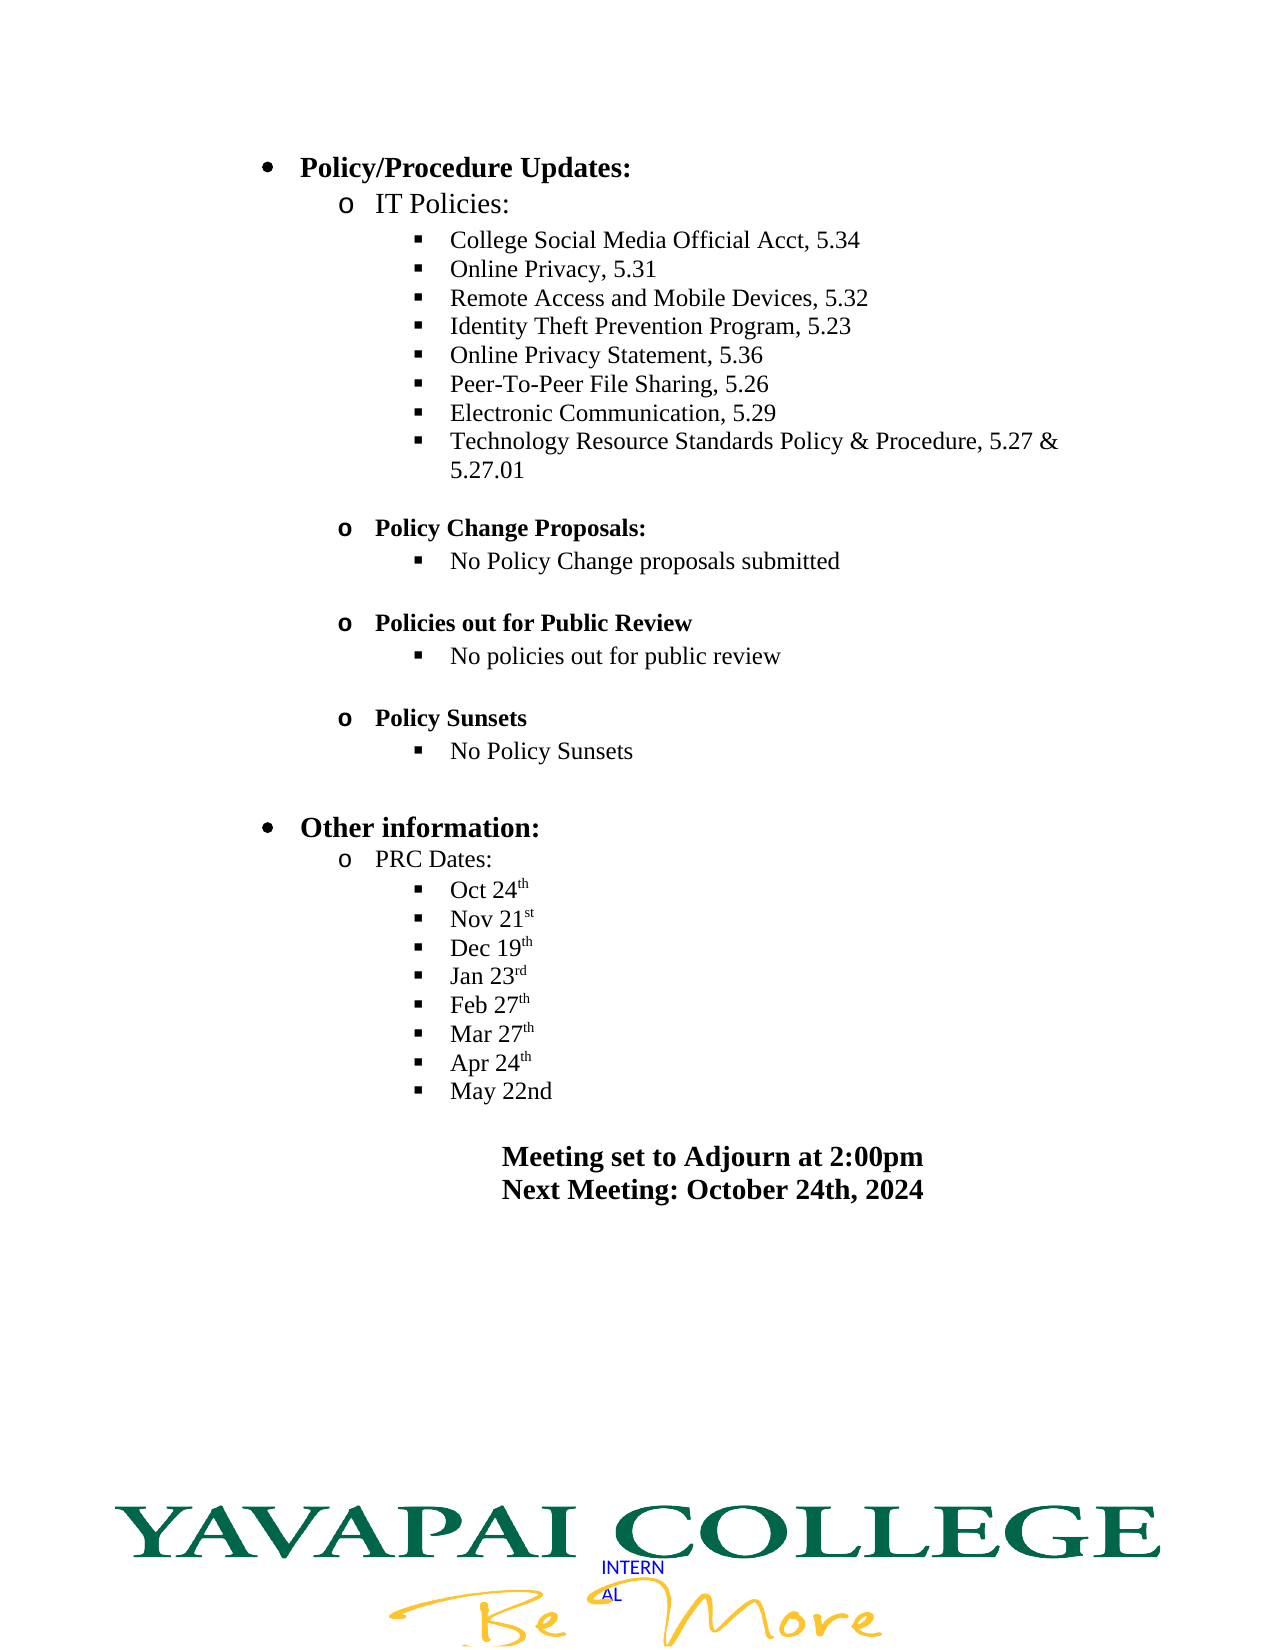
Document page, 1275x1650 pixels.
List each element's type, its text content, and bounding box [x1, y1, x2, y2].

list Online Privacy, 5.31 [412, 254, 1125, 283]
list May 22nd [412, 1076, 1125, 1105]
list Mar 27th [412, 1019, 1125, 1048]
list Dec 19th [412, 933, 1125, 961]
list Remote Access and Mobile Devices, 5.32 [412, 283, 1125, 311]
list Technology Resource Standards Policy & Procedure, 5.27 & 5.27.01 [412, 426, 1125, 484]
list Apr 24th [412, 1048, 1125, 1076]
list Policy Change Proposals: [337, 513, 1125, 543]
list Nov 21st [412, 904, 1125, 933]
list Electronic Communication, 5.29 [412, 398, 1125, 426]
list IT Policies: [337, 186, 1125, 222]
list Online Privacy Statement, 5.36 [412, 340, 1125, 369]
list Peer-To-Peer File Sharing, 5.26 [412, 369, 1125, 398]
list Identity Theft Prevention Program, 5.23 [412, 311, 1125, 340]
text Meeting set to Adjourn at 2:00pm [300, 1139, 1125, 1172]
list No Policy Sunsets [412, 736, 1125, 765]
list College Social Media Official Acct, 5.34 [412, 225, 1125, 254]
list No policies out for public review [412, 641, 1125, 670]
list PRC Dates: [337, 844, 1125, 875]
list Policy Sunsets [337, 703, 1125, 734]
list Policy/Procedure Updates: [262, 150, 1125, 184]
list Feb 27th [412, 990, 1125, 1019]
list Other information: [262, 811, 1125, 844]
list Jan 23rd [412, 961, 1125, 990]
text Next Meeting: October 24th, 2024 [300, 1172, 1125, 1206]
list No Policy Change proposals submitted [412, 546, 1125, 574]
list Policies out for Public Review [337, 608, 1125, 639]
picture [113, 1505, 1160, 1647]
list Oct 24th [412, 875, 1125, 904]
